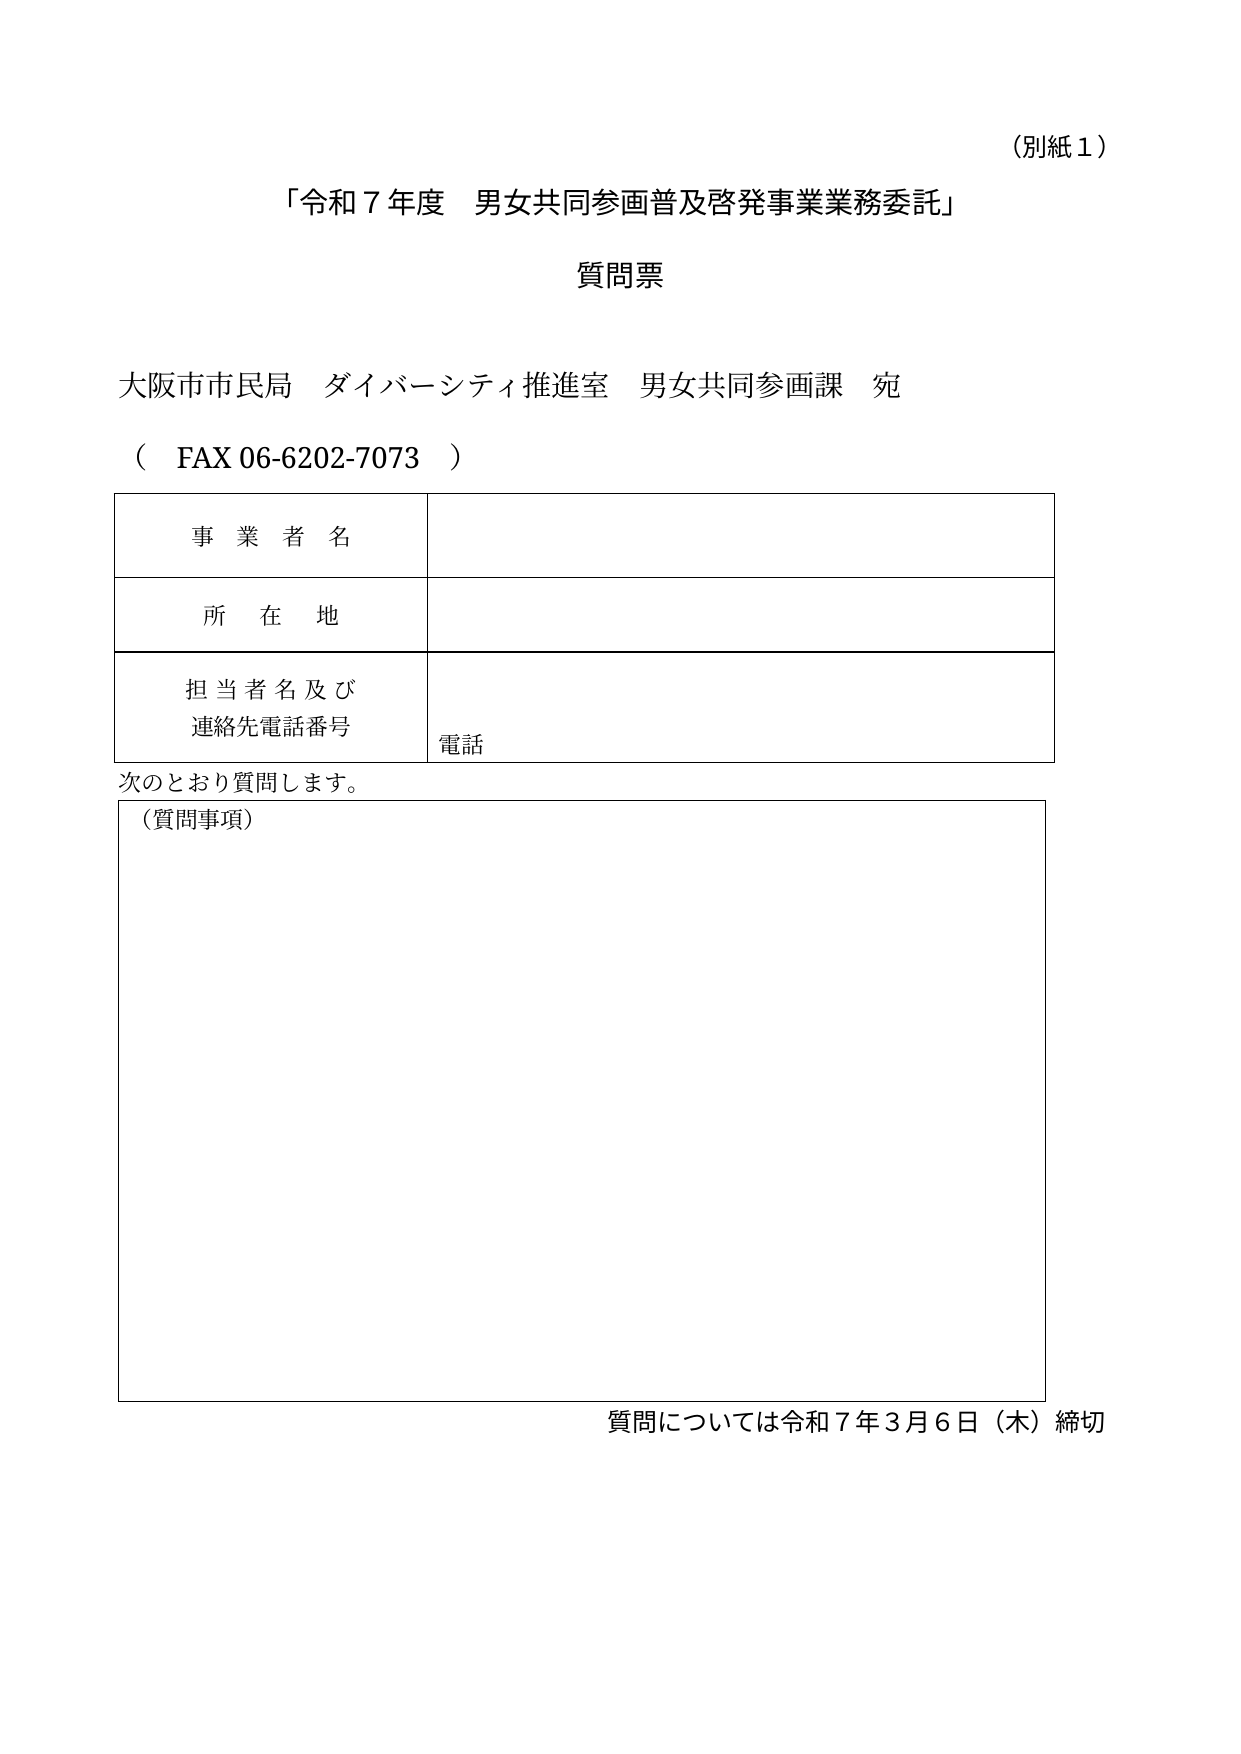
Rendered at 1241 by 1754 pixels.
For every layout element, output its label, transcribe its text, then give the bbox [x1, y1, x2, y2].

text （ FAX 06-6202-7073 ） [118, 420, 1122, 493]
text 次のとおり質問します。 [118, 763, 1005, 800]
table_header [428, 494, 1054, 577]
table_header （質問事項） [119, 801, 1045, 1401]
text 大阪市市民局 ダイバーシティ推進室 男女共同参画課 宛 [118, 347, 1122, 420]
text （別紙１） [118, 127, 1122, 164]
text 質問票 [118, 237, 1122, 310]
text 「令和７年度 男女共同参画普及啓発事業業務委託」 [118, 164, 1122, 237]
table_cell 電話 [428, 653, 1054, 762]
text 質問については令和７年３月６日（木）締切 [118, 1402, 1105, 1438]
table_header 事 業 者 名 [115, 494, 427, 577]
table_cell 所在地 [115, 578, 427, 651]
table_cell [428, 578, 1054, 651]
table_cell 担当者名及び 連絡先電話番号 [115, 653, 427, 762]
